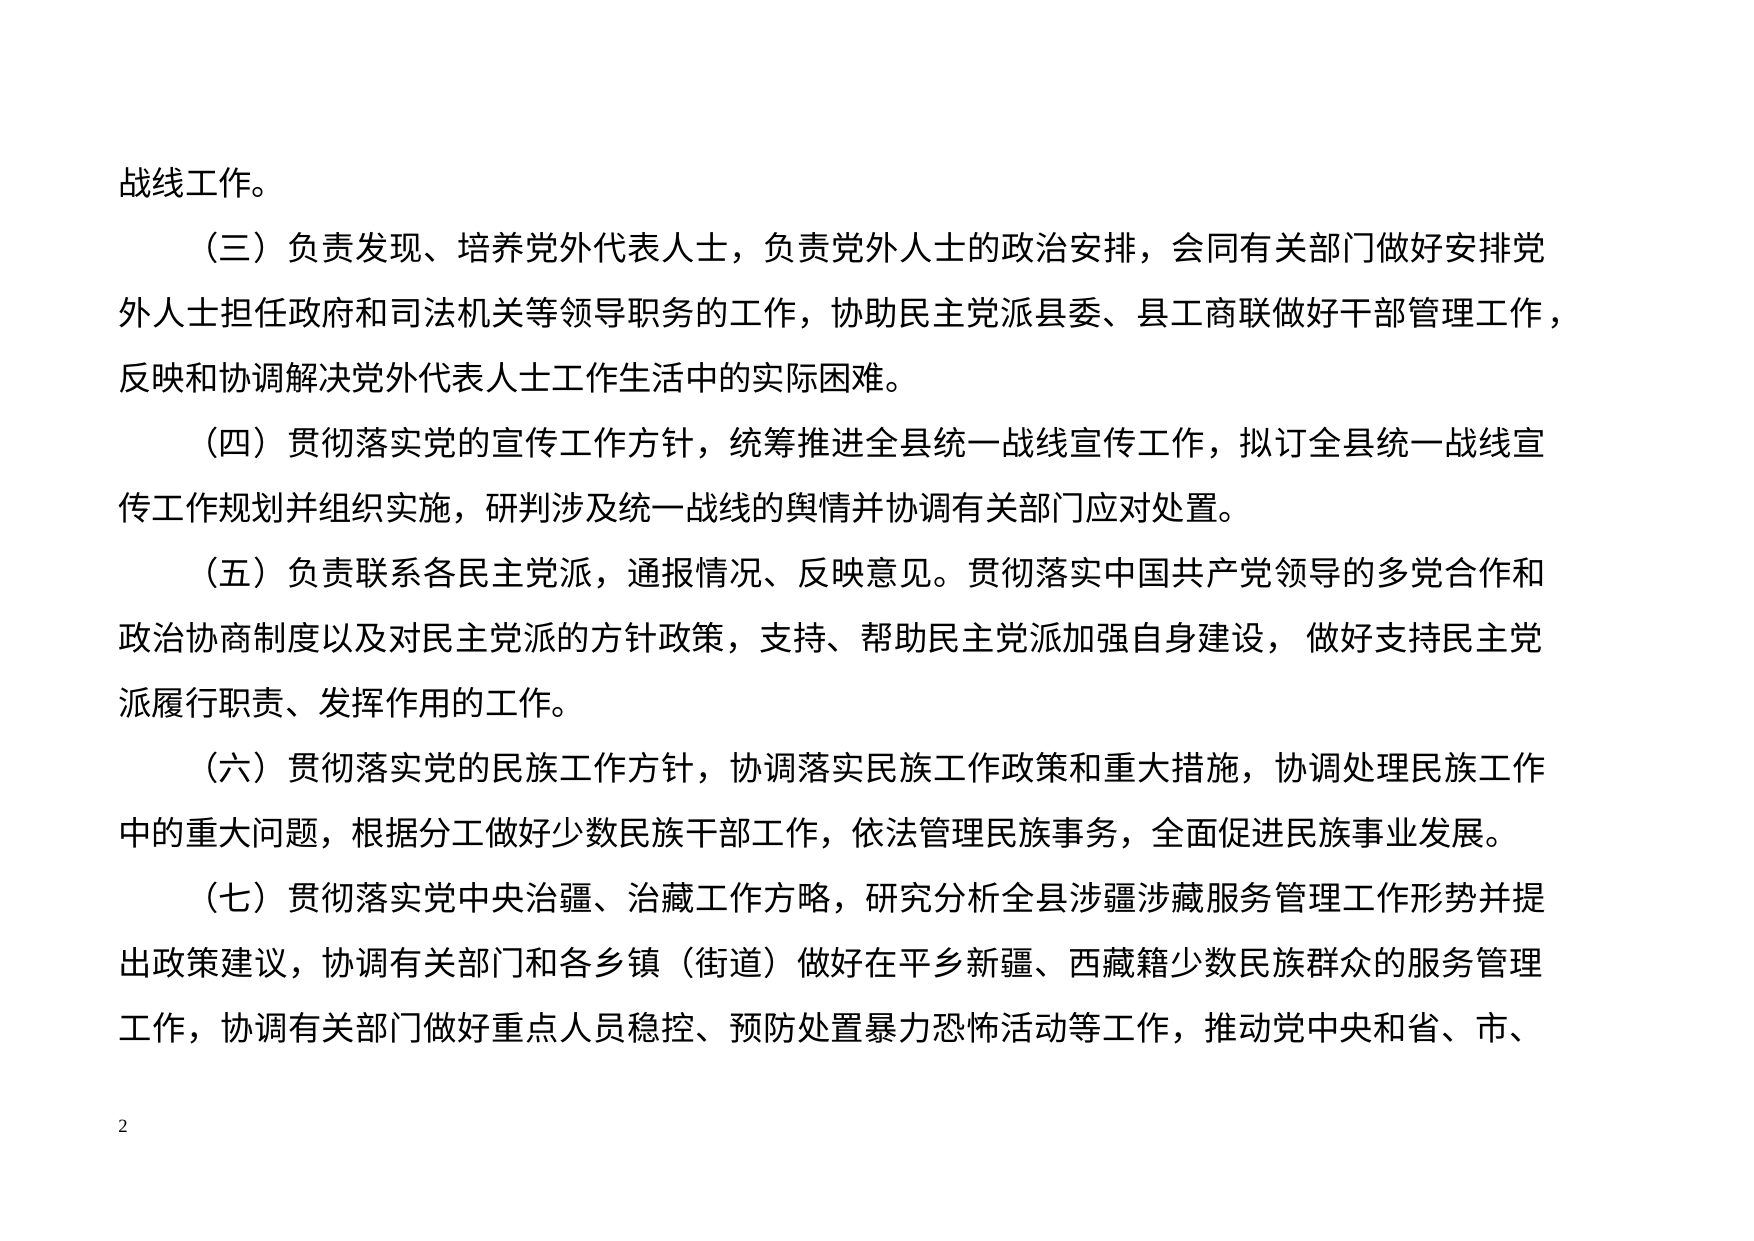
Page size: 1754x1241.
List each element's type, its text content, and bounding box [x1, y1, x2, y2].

text （三）负责发现、培养党外代表人士，负责党外人士的政治安排，会同有关部门做好安排党外人士担任政府和司法机关等领导职务的工作，协助民主党派县委、县工商联做好干部管理工作，反映和协调解决党外代表人士工作生活中的实际困难。 [118, 214, 1547, 409]
text （四）贯彻落实党的宣传工作方针，统筹推进全县统一战线宣传工作，拟订全县统一战线宣传工作规划并组织实施，研判涉及统一战线的舆情并协调有关部门应对处置。 [118, 409, 1547, 539]
text （六）贯彻落实党的民族工作方针，协调落实民族工作政策和重大措施，协调处理民族工作中的重大问题，根据分工做好少数民族干部工作，依法管理民族事务，全面促进民族事业发展。 [118, 734, 1547, 864]
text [118, 149, 1547, 214]
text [118, 864, 1547, 1059]
text （五）负责联系各民主党派，通报情况、反映意见。贯彻落实中国共产党领导的多党合作和政治协商制度以及对民主党派的方针政策，支持、帮助民主党派加强自身建设， 做好支持民主党派履行职责、发挥作用的工作。 [118, 539, 1547, 734]
